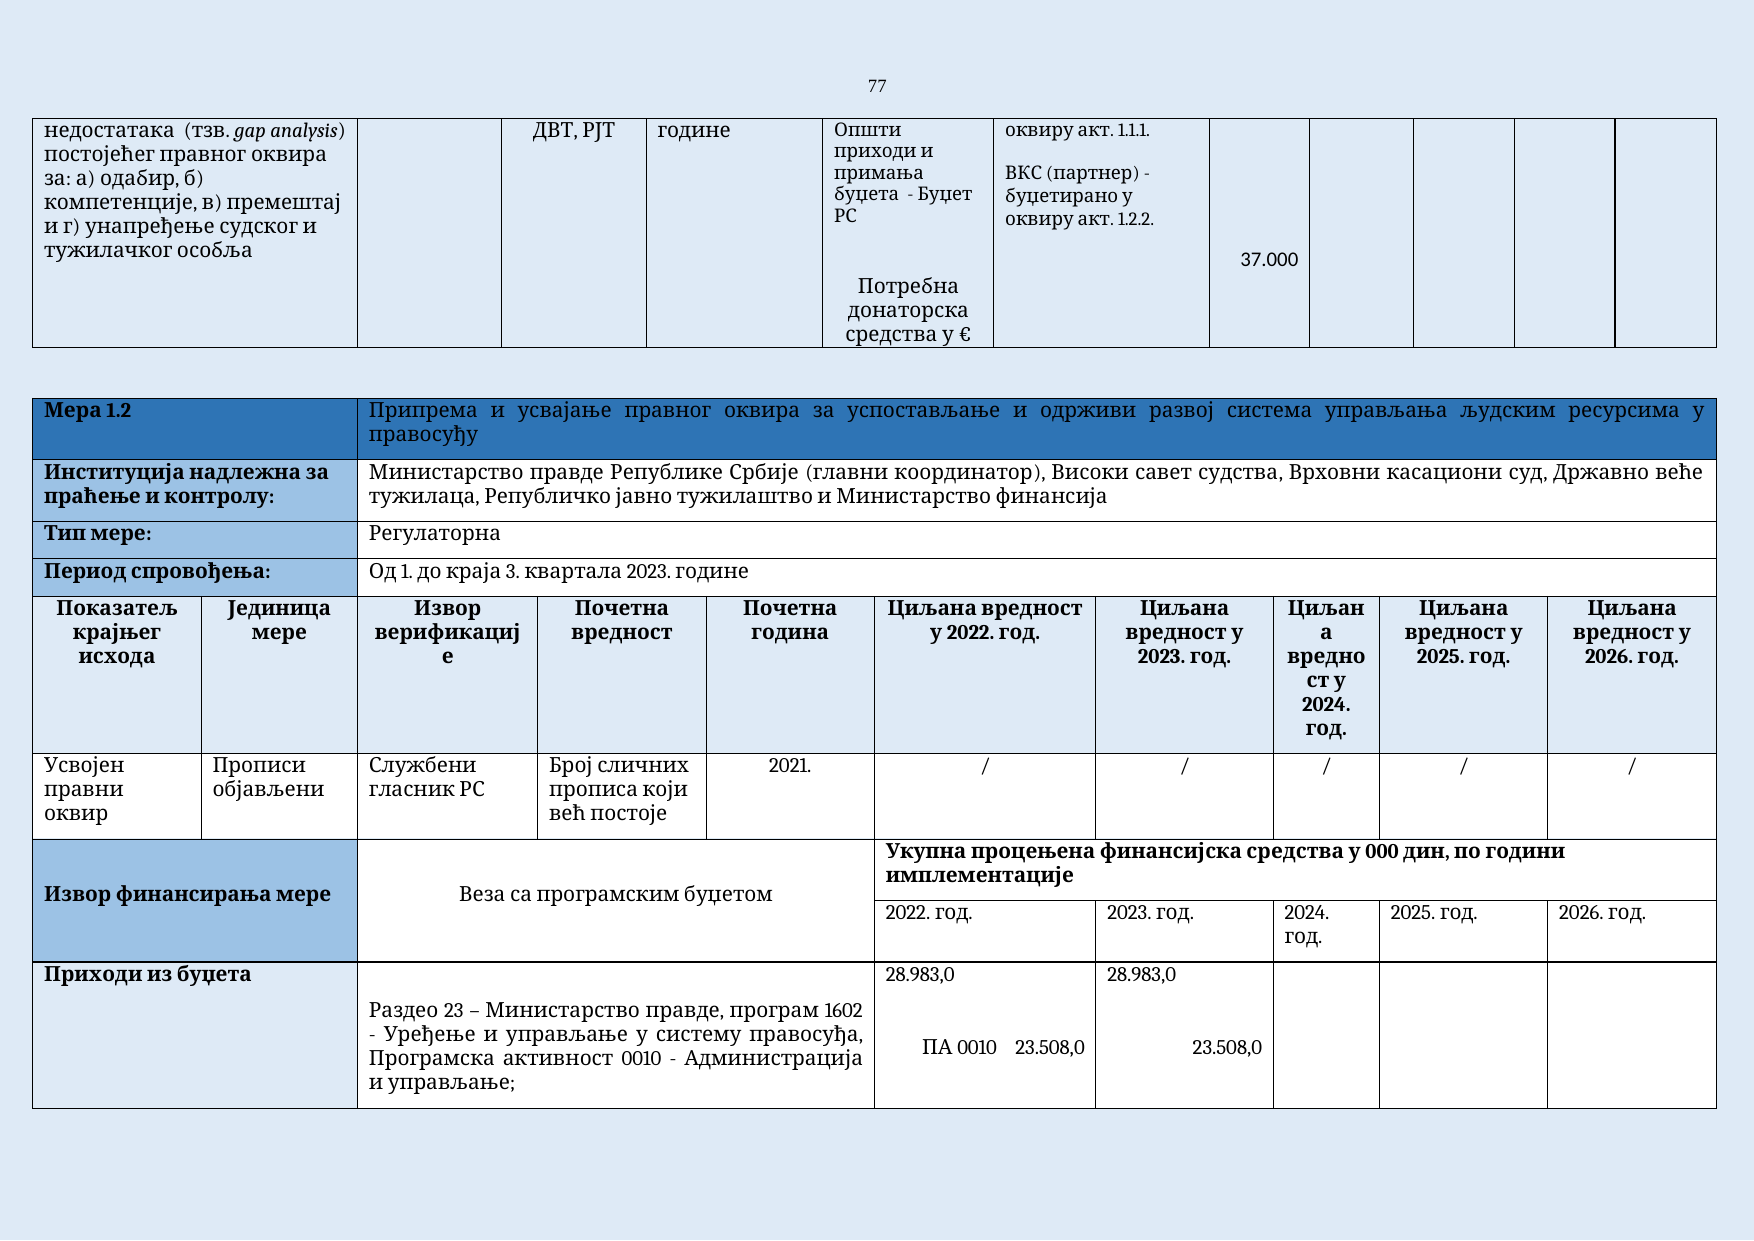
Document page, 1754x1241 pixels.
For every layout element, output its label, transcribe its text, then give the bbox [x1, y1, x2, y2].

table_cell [358, 963, 874, 1108]
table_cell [875, 963, 1095, 1108]
table_cell Регулаторна [358, 522, 1716, 558]
table_cell Циљана вредност у 2024. год. [1274, 597, 1379, 753]
table_cell [1380, 963, 1547, 1108]
table_cell / [1096, 754, 1273, 838]
table_cell ВСС, ВКС, ДВТ, РЈТ [502, 119, 646, 347]
table_cell Извор верификације [358, 597, 537, 753]
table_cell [1096, 963, 1273, 1108]
table_cell Службени гласник РС [358, 754, 537, 838]
table_cell Јединица мере [202, 597, 357, 753]
table_cell [1548, 963, 1716, 1108]
table_cell Институција надлежна за праћење и контролу: [33, 460, 357, 521]
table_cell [994, 119, 1209, 347]
table_cell Министарство правде Републике Србије (главни координатор), Високи савет судства, Врховни касациони суд, Државно веће тужилаца, Републичко јавно тужилаштво и Министарство финансија [358, 460, 1716, 521]
table_cell 2024. год. [1274, 901, 1379, 961]
table_cell 2023. год. [1096, 901, 1273, 961]
table_cell Веза са програмским буџетом [358, 840, 874, 961]
table_cell [1616, 119, 1716, 347]
table_cell 2021. [707, 754, 874, 838]
table_cell 2022. год. [875, 901, 1095, 961]
table_cell [1515, 119, 1614, 347]
table_cell Тип мере: [33, 522, 357, 558]
table_cell [1414, 119, 1514, 347]
table_cell [1310, 119, 1413, 347]
table_cell Извор финансирања мере [33, 840, 357, 961]
table_cell / [1380, 754, 1547, 838]
table_cell / [1548, 754, 1716, 838]
table_cell Почетна вредност [538, 597, 706, 753]
table_cell Укупна процењена финансијска средства у 000 дин, по години имплементације [875, 840, 1716, 900]
table_header Мера 1.2 [33, 399, 357, 459]
table_cell [1274, 963, 1379, 1108]
table_cell 2026. год. [1548, 901, 1716, 961]
table_cell / [875, 754, 1095, 838]
table_cell Циљана вредност у 2022. год. [875, 597, 1095, 753]
table_cell Број сличних прописа који већ постоје [538, 754, 706, 838]
table_cell 37.000 [1210, 119, 1309, 347]
table_cell Циљана вредност у 2026. год. [1548, 597, 1716, 753]
table_cell Показатељ крајњег исхода [33, 597, 201, 753]
table_header Припрема и усвајање правног оквира за успостављање и одрживи развој система управљања људским ресурсима у правосуђу [358, 399, 1716, 459]
table_cell Период спровођења: [33, 559, 357, 596]
table_cell 2025. год. [1380, 901, 1547, 961]
table_cell Циљана вредност у 2023. год. [1096, 597, 1273, 753]
table_cell Усвојен правни оквир [33, 754, 201, 838]
table_cell Од 1. до краја 3. квартала 2023. године [358, 559, 1716, 596]
table_cell Почетна година [707, 597, 874, 753]
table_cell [823, 119, 993, 347]
table_cell Циљана вредност у 2025. год. [1380, 597, 1547, 753]
table_cell / [1274, 754, 1379, 838]
table_cell Приходи из буџета [33, 963, 357, 1108]
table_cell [647, 119, 822, 347]
table_cell МП [358, 119, 501, 347]
table_cell Прописи објављени [202, 754, 357, 838]
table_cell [33, 119, 357, 347]
